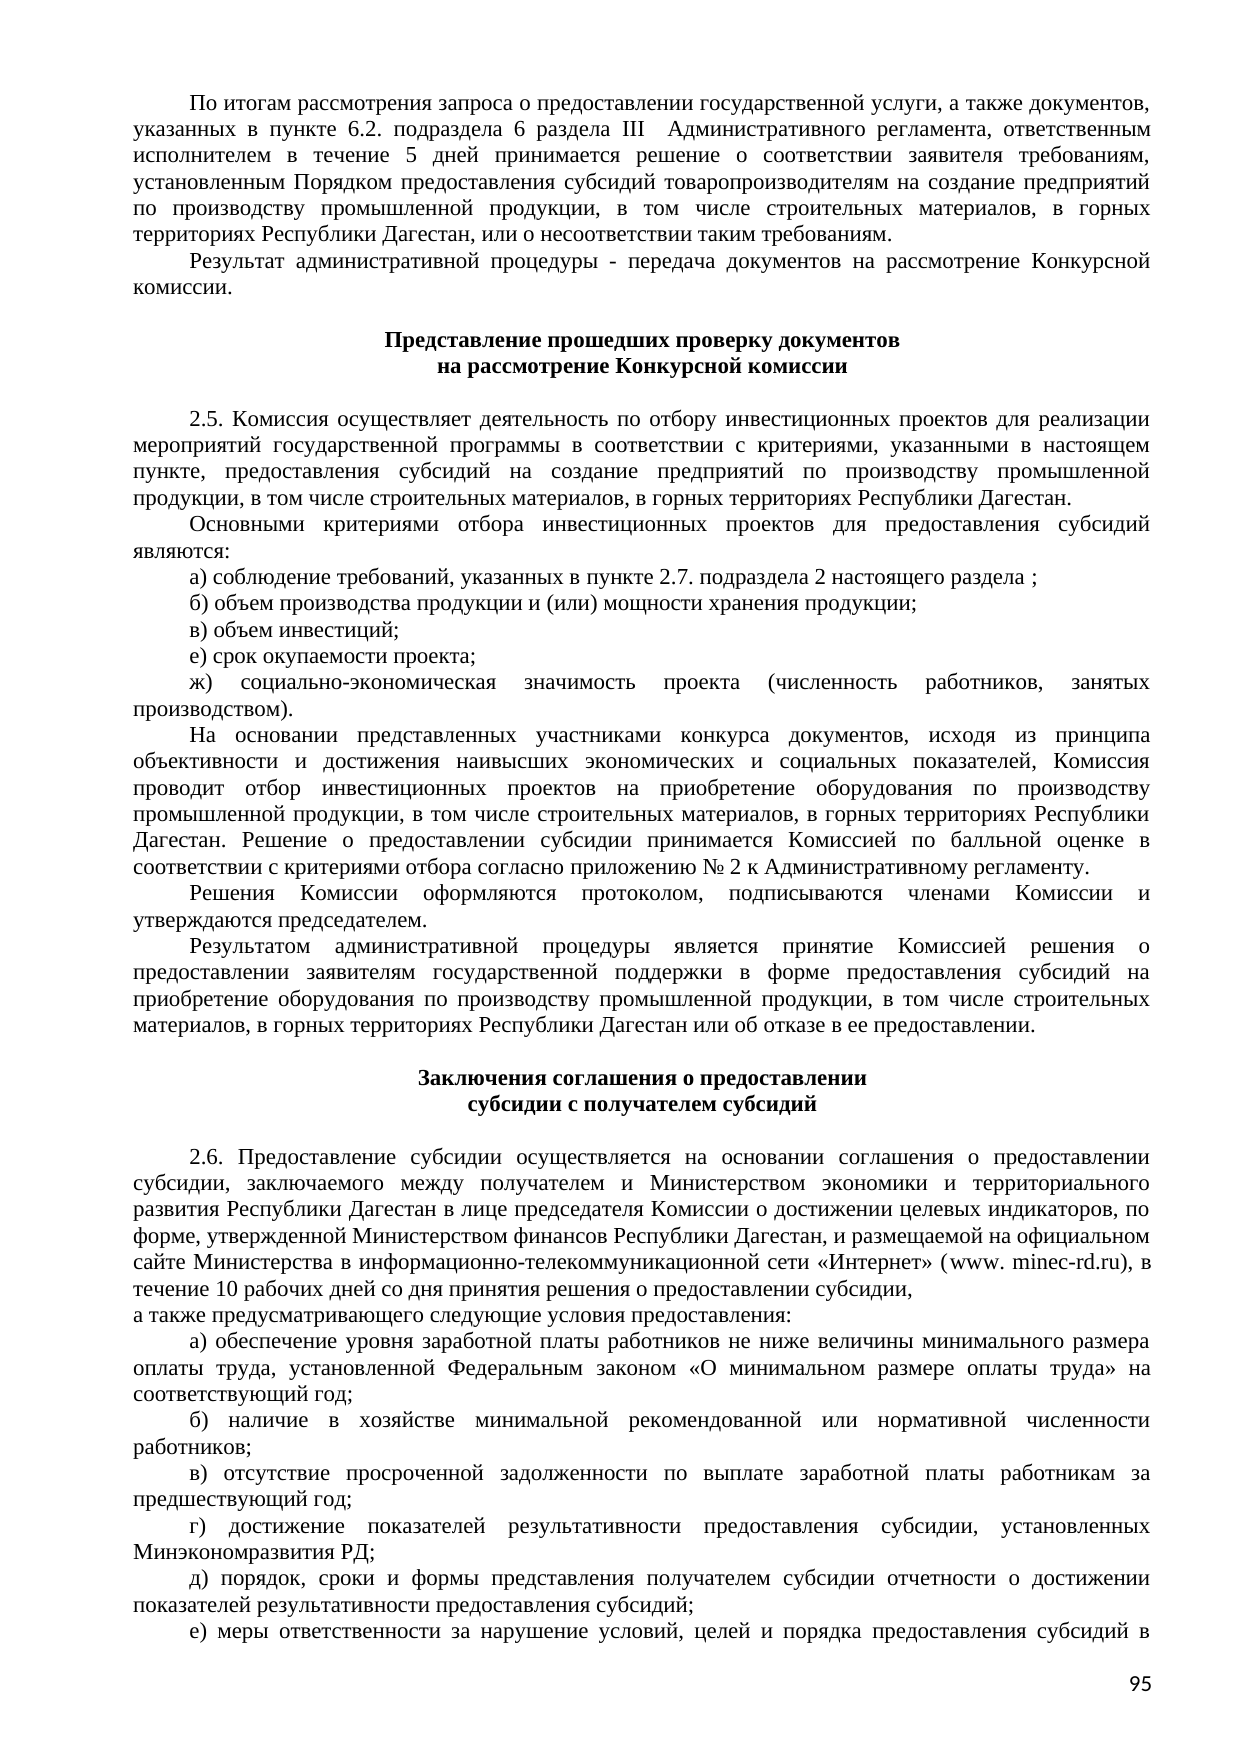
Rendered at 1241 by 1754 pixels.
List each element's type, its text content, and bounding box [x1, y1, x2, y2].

text б) объем производства продукции и (или) мощности хранения продукции; [133, 589, 1152, 616]
text в) объем инвестиций; [133, 616, 1152, 642]
text е) срок окупаемости проекта; [133, 642, 1152, 668]
text Представление прошедших проверку документов [133, 326, 1152, 352]
text ж) социально-экономическая значимость проекта (численность работников, занятых производством). [133, 668, 1152, 721]
text Результат административной процедуры - передача документов на рассмотрение Конкурсной комиссии. [133, 247, 1152, 299]
text Решения Комиссии оформляются протоколом, подписываются членами Комиссии и утверждаются председателем. [133, 879, 1152, 932]
text На основании представленных участниками конкурса документов, исходя из принципа объективности и достижения наивысших экономических и социальных показателей, Комиссия проводит отбор инвестиционных проектов на приобретение оборудования по производству промышленной продукции, в том числе строительных материалов, в горных территориях Республики Дагестан. Решение о предоставлении субсидии принимается Комиссией по балльной оценке в соответствии с критериями отбора согласно приложению № 2 к Административному регламенту. [133, 721, 1152, 879]
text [133, 1617, 1152, 1643]
text Заключения соглашения о предоставлении [133, 1064, 1152, 1090]
text г) достижение показателей результативности предоставления субсидии, установленных Минэкономразвития РД; [133, 1512, 1152, 1564]
text а также предусматривающего следующие условия предоставления: [133, 1301, 1152, 1327]
text а) обеспечение уровня заработной платы работников не ниже величины минимального размера оплаты труда, установленной Федеральным законом «О минимальном размере оплаты труда» на соответствующий год; [133, 1327, 1152, 1406]
text а) соблюдение требований, указанных в пункте 2.7. подраздела 2 настоящего раздела ; [133, 563, 1152, 589]
text в) отсутствие просроченной задолженности по выплате заработной платы работникам за предшествующий год; [133, 1459, 1152, 1512]
text 2.5. Комиссия осуществляет деятельность по отбору инвестиционных проектов для реализации мероприятий государственной программы в соответствии с критериями, указанными в настоящем пункте, предоставления субсидий на создание предприятий по производству промышленной продукции, в том числе строительных материалов, в горных территориях Республики Дагестан. [133, 405, 1152, 510]
text Результатом административной процедуры является принятие Комиссией решения о предоставлении заявителям государственной поддержки в форме предоставления субсидий на приобретение оборудования по производству промышленной продукции, в том числе строительных материалов, в горных территориях Республики Дагестан или об отказе в ее предоставлении. [133, 932, 1152, 1037]
text 2.6. Предоставление субсидии осуществляется на основании соглашения о предоставлении субсидии, заключаемого между получателем и Министерством экономики и территориального развития Республики Дагестан в лице председателя Комиссии о достижении целевых индикаторов, по форме, утвержденной Министерством финансов Республики Дагестан, и размещаемой на официальном сайте Министерства в информационно-телекоммуникационной сети «Интернет» (www. minec-rd.ru), в течение 10 рабочих дней со дня принятия решения о предоставлении субсидии, [133, 1143, 1152, 1301]
text на рассмотрение Конкурсной комиссии [133, 352, 1152, 378]
text б) наличие в хозяйстве минимальной рекомендованной или нормативной численности работников; [133, 1406, 1152, 1459]
text субсидии с получателем субсидий [133, 1090, 1152, 1116]
text д) порядок, сроки и формы представления получателем субсидии отчетности о достижении показателей результативности предоставления субсидий; [133, 1564, 1152, 1617]
text Основными критериями отбора инвестиционных проектов для предоставления субсидий являются: [133, 510, 1152, 563]
text По итогам рассмотрения запроса о предоставлении государственной услуги, а также документов, указанных в пункте 6.2. подраздела 6 раздела III Административного регламента, ответственным исполнителем в течение 5 дней принимается решение о соответствии заявителя требованиям, установленным Порядком предоставления субсидий товаропроизводителям на создание предприятий по производству промышленной продукции, в том числе строительных материалов, в горных территориях Республики Дагестан, или о несоответствии таким требованиям. [133, 89, 1152, 247]
